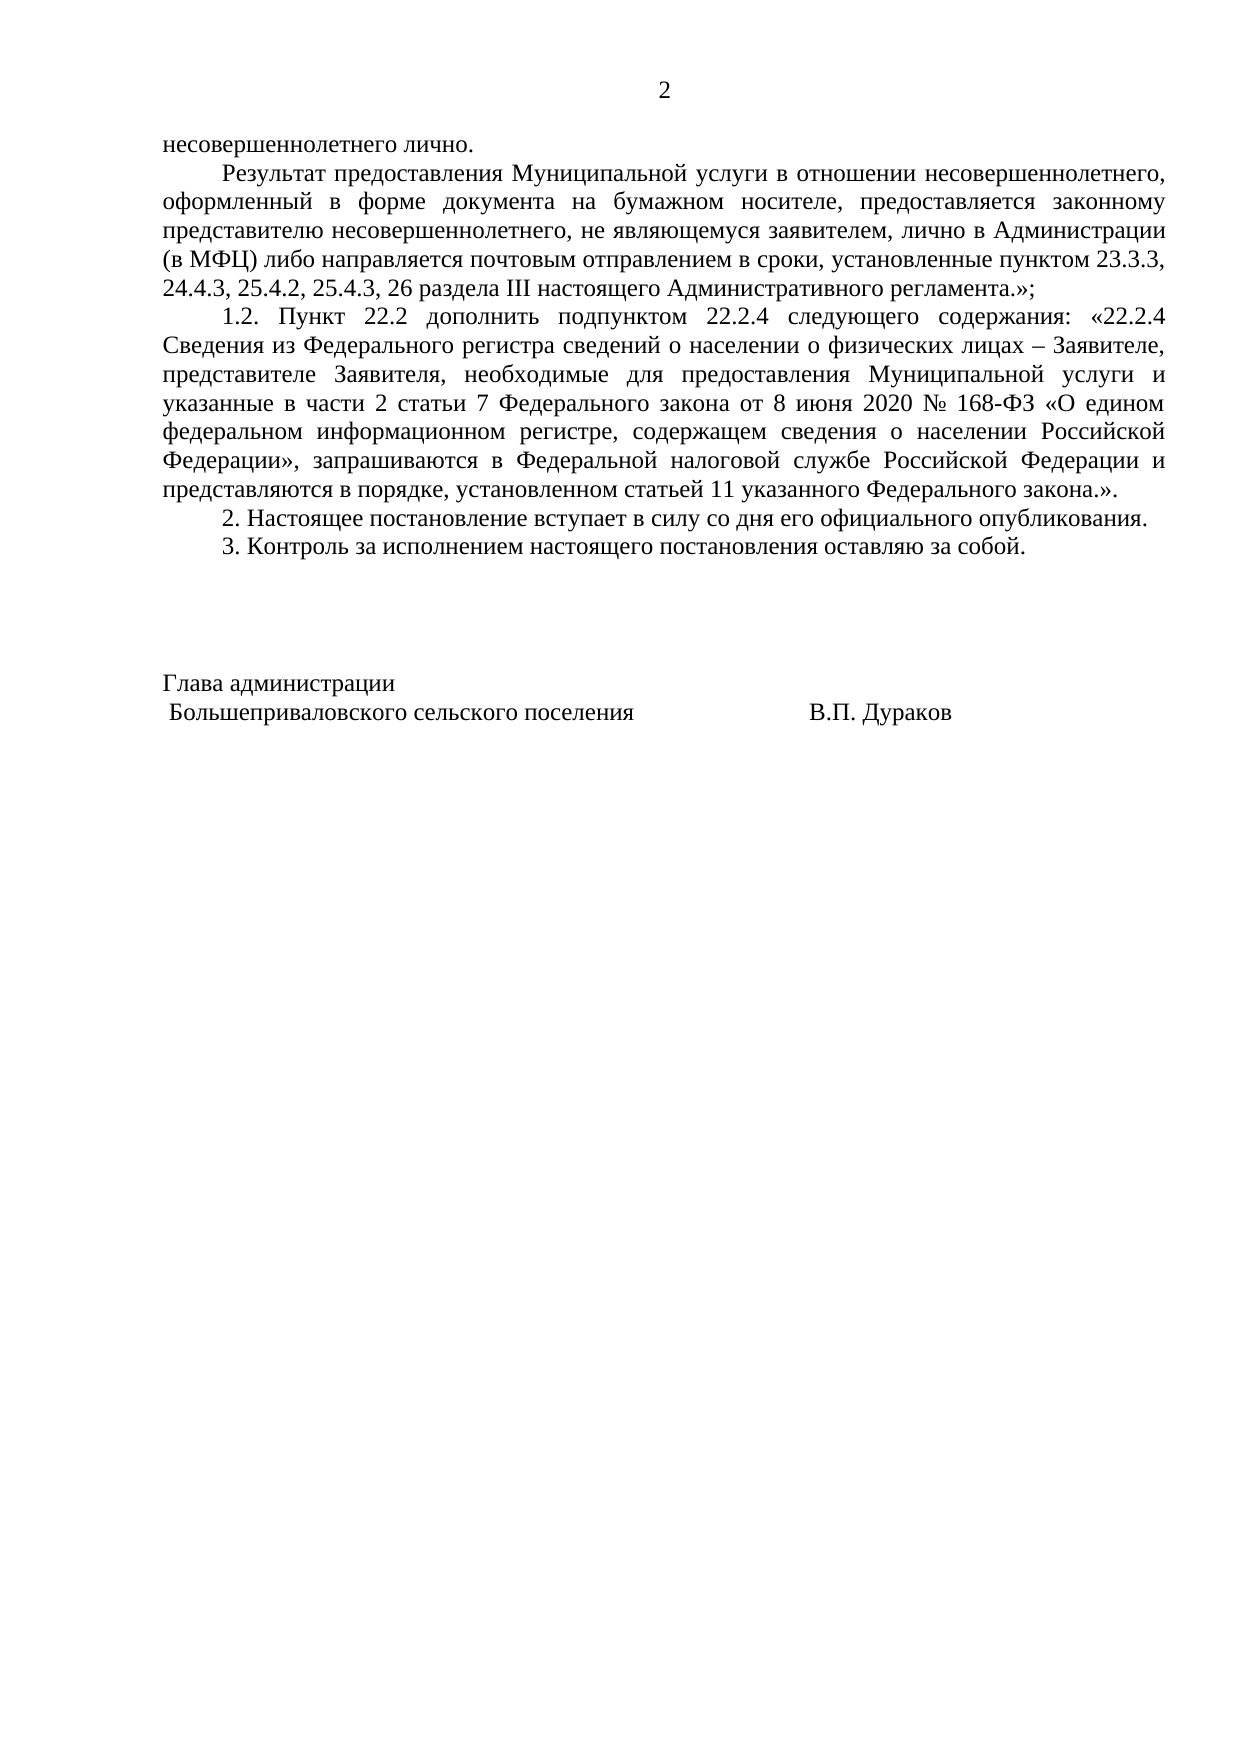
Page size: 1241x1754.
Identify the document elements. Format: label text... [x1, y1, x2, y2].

list 3. Контроль за исполнением настоящего постановления оставляю за собой. [162, 531, 1167, 560]
list 2. Настоящее постановление вступает в силу со дня его официального опубликования. [162, 503, 1167, 531]
text 1.2. Пункт 22.2 дополнить подпунктом 22.2.4 следующего содержания: «22.2.4 Сведения из Федерального регистра сведений о населении о физических лицах – Заявителе, представителе Заявителя, необходимые для предоставления Муниципальной услуги и указанные в части 2 статьи 7 Федерального закона от 8 июня 2020 № 168-ФЗ «О едином федеральном информационном регистре, содержащем сведения о населении Российской Федерации», запрашиваются в Федеральной налоговой службе Российской Федерации и представляются в порядке, установленном статьей 11 указанного Федерального закона.». [162, 301, 1167, 503]
text Большеприваловского сельского поселения В.П. Дураков [162, 697, 1167, 725]
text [162, 129, 1167, 158]
text Результат предоставления Муниципальной услуги в отношении несовершеннолетнего, оформленный в форме документа на бумажном носителе, предоставляется законному представителю несовершеннолетнего, не являющемуся заявителем, лично в Администрации (в МФЦ) либо направляется почтовым отправлением в сроки, установленные пунктом 23.3.3, 24.4.3, 25.4.2, 25.4.3, 26 раздела III настоящего Административного регламента.»; [162, 158, 1167, 301]
text Глава администрации [162, 668, 1167, 697]
